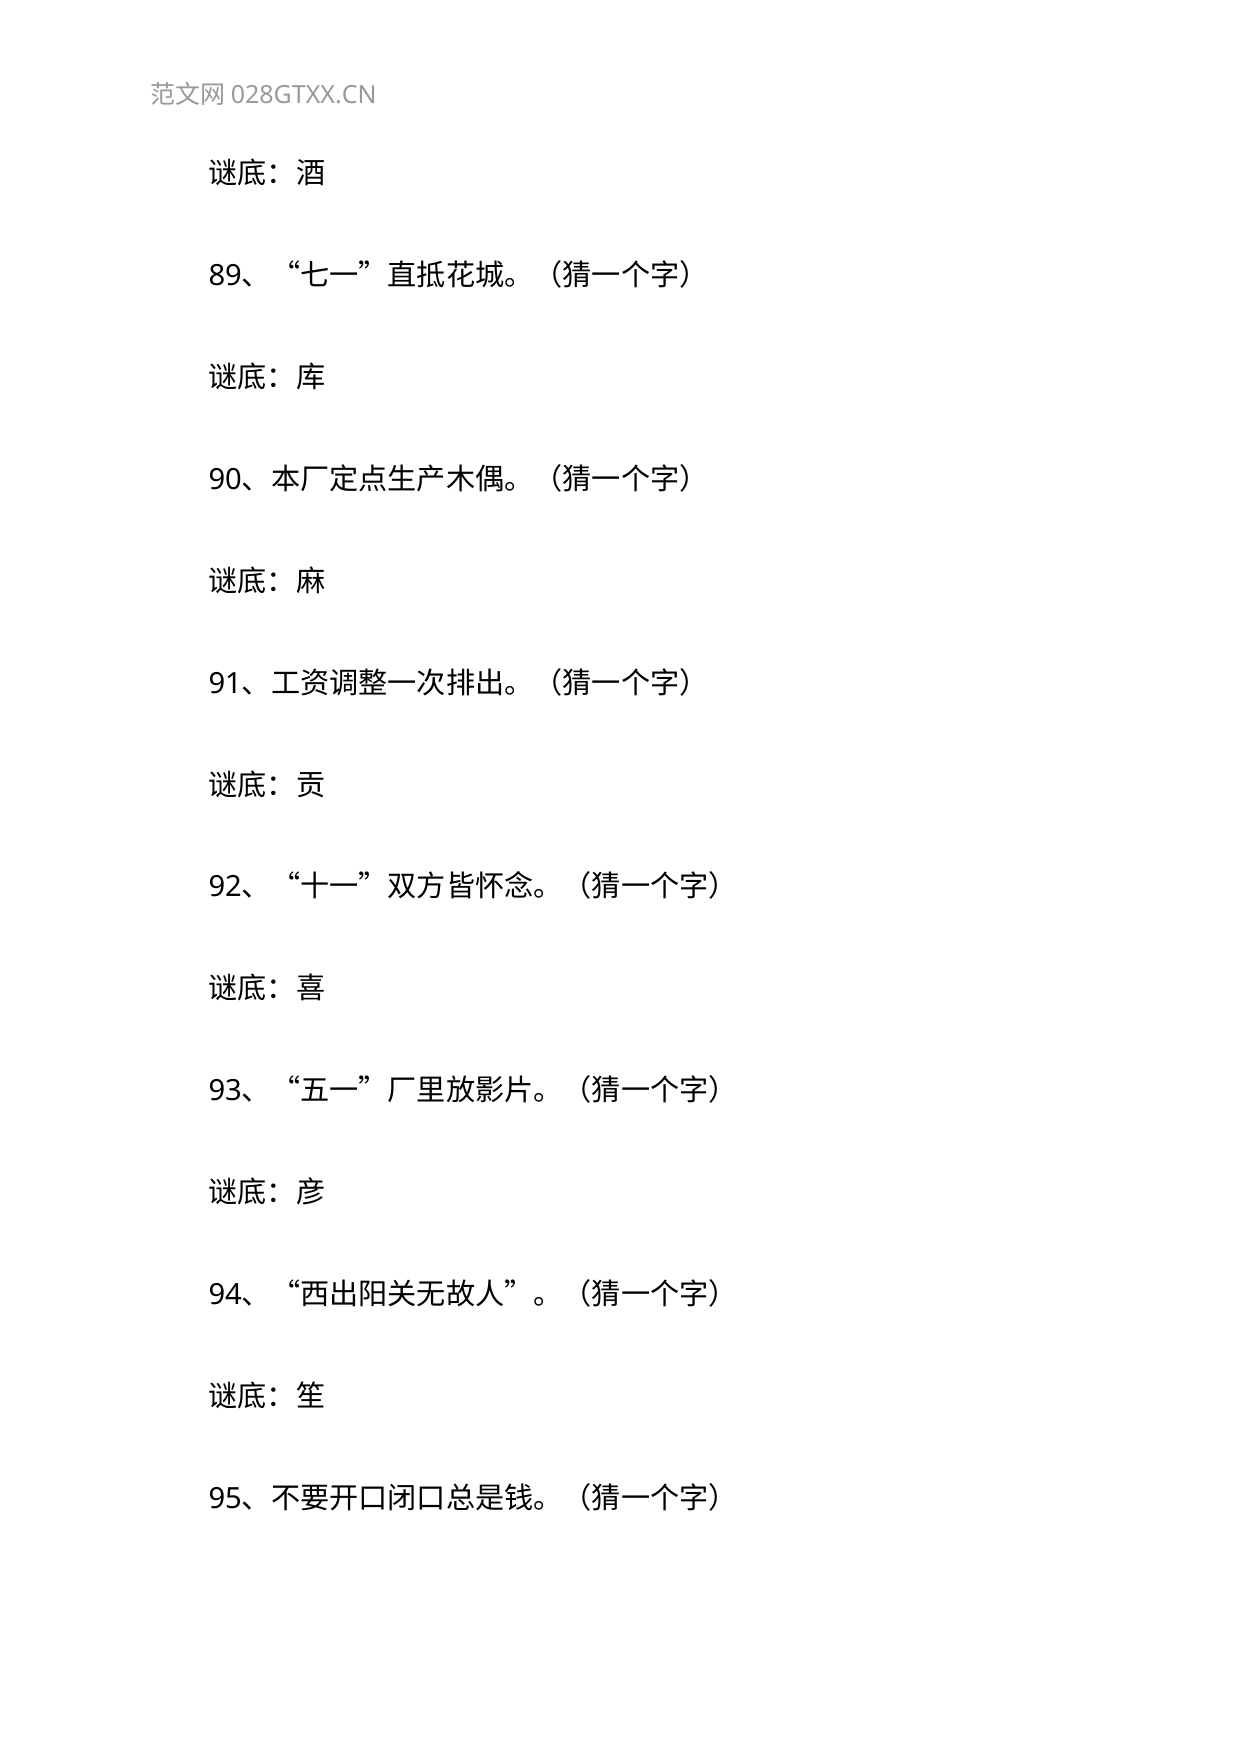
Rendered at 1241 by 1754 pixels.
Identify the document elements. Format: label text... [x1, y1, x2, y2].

text 91、工资调整一次排出。（猜一个字） [150, 659, 1090, 702]
text 95、不要开口闭口总是钱。（猜一个字） [150, 1474, 1090, 1517]
text 谜底：笙 [150, 1372, 1090, 1415]
text 谜底：酒 [150, 150, 1090, 192]
text 谜底：库 [150, 354, 1090, 396]
text 93、“五一”厂里放影片。（猜一个字） [150, 1067, 1090, 1109]
text 谜底：麻 [150, 557, 1090, 600]
text 谜底：贡 [150, 761, 1090, 803]
text 90、本厂定点生产木偶。（猜一个字） [150, 456, 1090, 498]
text 92、“十一”双方皆怀念。（猜一个字） [150, 863, 1090, 905]
text 谜底：彦 [150, 1169, 1090, 1211]
text 94、“西出阳关无故人”。（猜一个字） [150, 1271, 1090, 1313]
text 89、“七一”直抵花城。（猜一个字） [150, 252, 1090, 294]
text 谜底：喜 [150, 965, 1090, 1007]
